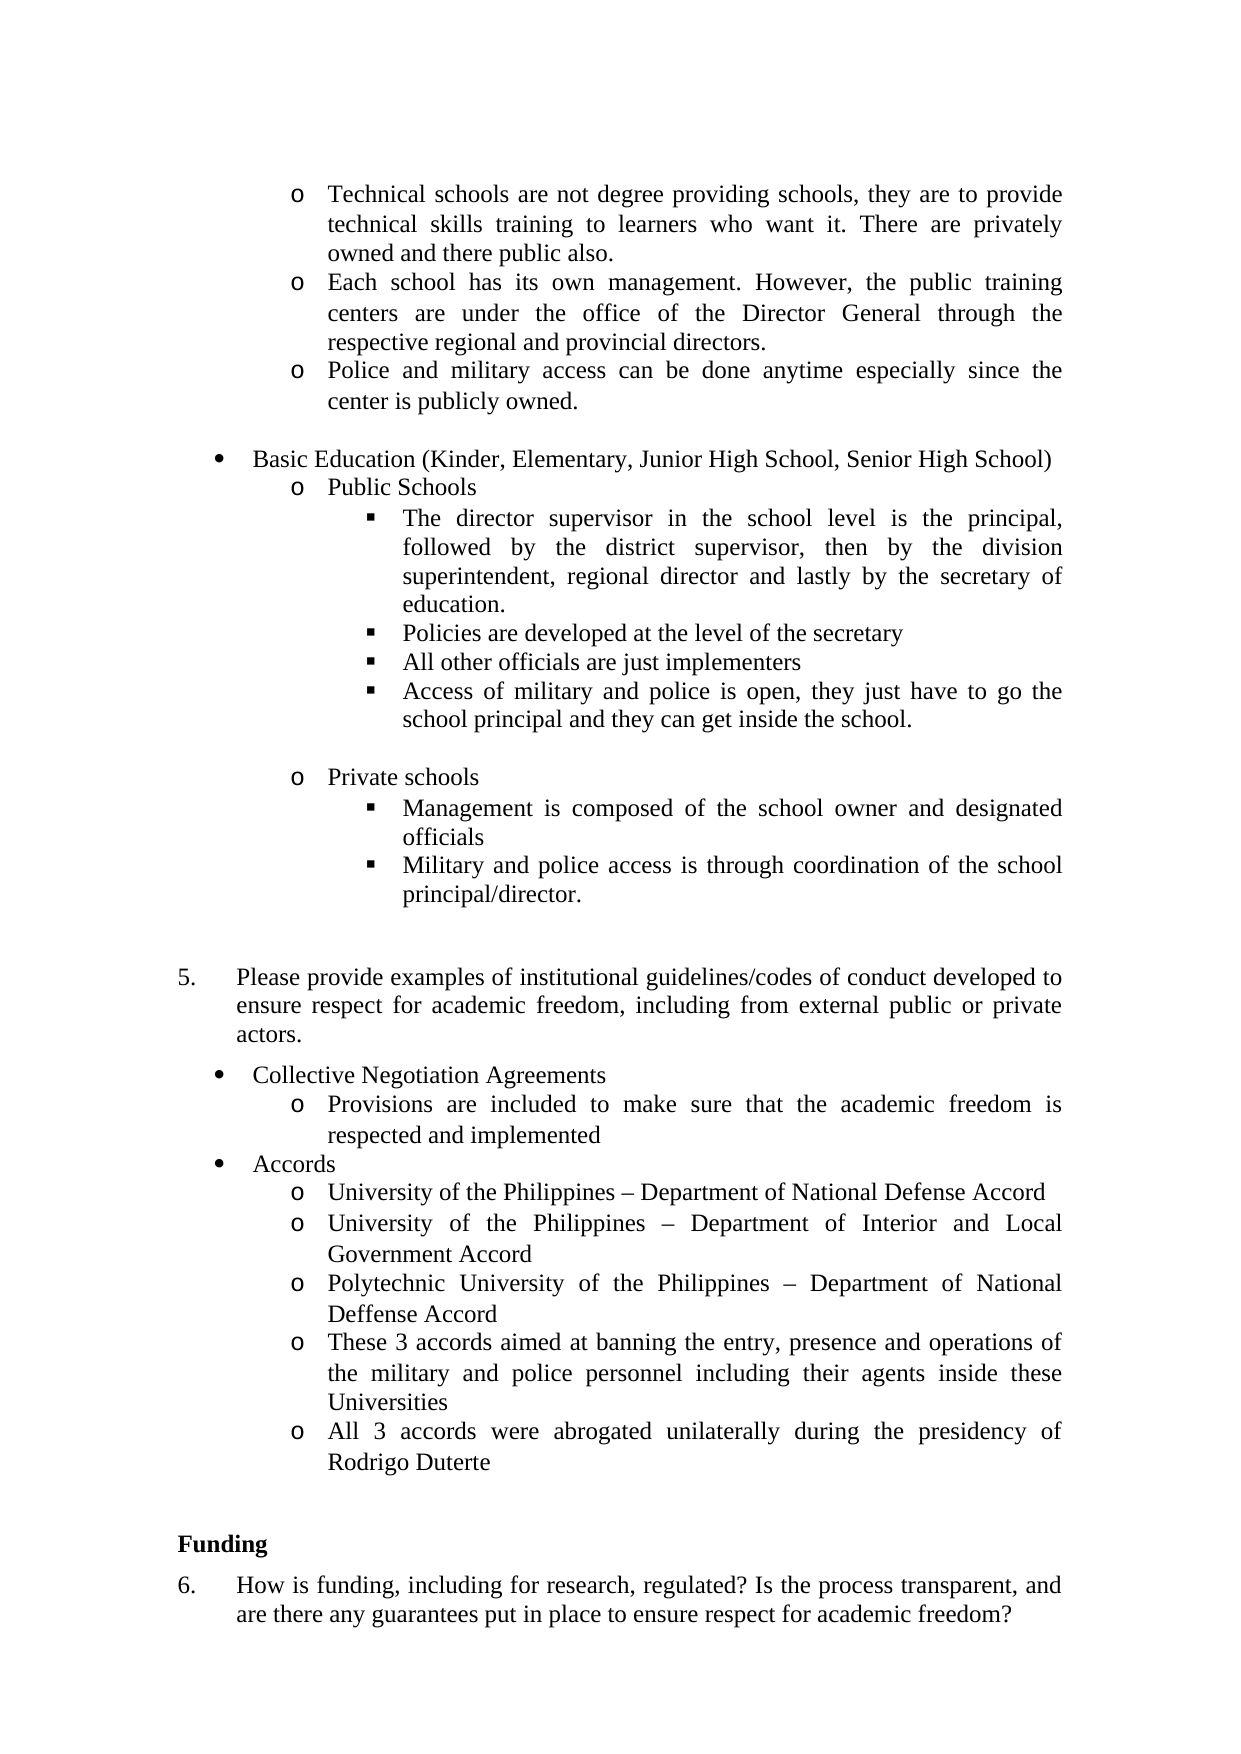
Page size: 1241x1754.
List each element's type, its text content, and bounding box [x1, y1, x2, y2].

list All other officials are just implementers [365, 647, 1063, 676]
text 5. Please provide examples of institutional guidelines/codes of conduct developed to ensure respect for academic freedom, including from external public or private actors. [177, 962, 1063, 1048]
list Technical schools are not degree providing schools, they are to provide technical skills training to learners who want it. There are privately owned and there public also. [290, 179, 1063, 267]
list University of the Philippines – Department of National Defense Accord [290, 1177, 1063, 1208]
list Military and police access is through coordination of the school principal/director. [365, 850, 1063, 908]
list University of the Philippines – Department of Interior and Local Government Accord [290, 1208, 1063, 1268]
list The director supervisor in the school level is the principal, followed by the district supervisor, then by the division superintendent, regional director and lastly by the secretary of education. [365, 503, 1063, 618]
list Management is composed of the school owner and designated officials [365, 793, 1063, 850]
list Access of military and police is open, they just have to go the school principal and they can get inside the school. [365, 676, 1063, 733]
list These 3 accords aimed at banning the entry, presence and operations of the military and police personnel including their agents inside these Universities [290, 1327, 1063, 1416]
list All 3 accords were abrogated unilaterally during the presidency of Rodrigo Duterte [290, 1416, 1063, 1475]
list Polytechnic University of the Philippines – Department of National Deffense Accord [290, 1268, 1063, 1327]
list Provisions are included to make sure that the academic freedom is respected and implemented [290, 1089, 1063, 1149]
text 6. How is funding, including for research, regulated? Is the process transparent, and are there any guarantees put in place to ensure respect for academic freedom? [177, 1570, 1063, 1628]
list Policies are developed at the level of the secretary [365, 618, 1063, 647]
list Basic Education (Kinder, Elementary, Junior High School, Senior High School) [215, 444, 1063, 472]
list Each school has its own management. However, the public training centers are under the office of the Director General through the respective regional and provincial directors. [290, 267, 1063, 355]
list Police and military access can be done anytime especially since the center is publicly owned. [290, 355, 1063, 415]
list Collective Negotiation Agreements [215, 1060, 1063, 1089]
list Accords [215, 1149, 1063, 1177]
list Private schools [290, 762, 1063, 793]
text Funding [177, 1529, 1063, 1558]
list Public Schools [290, 472, 1063, 503]
